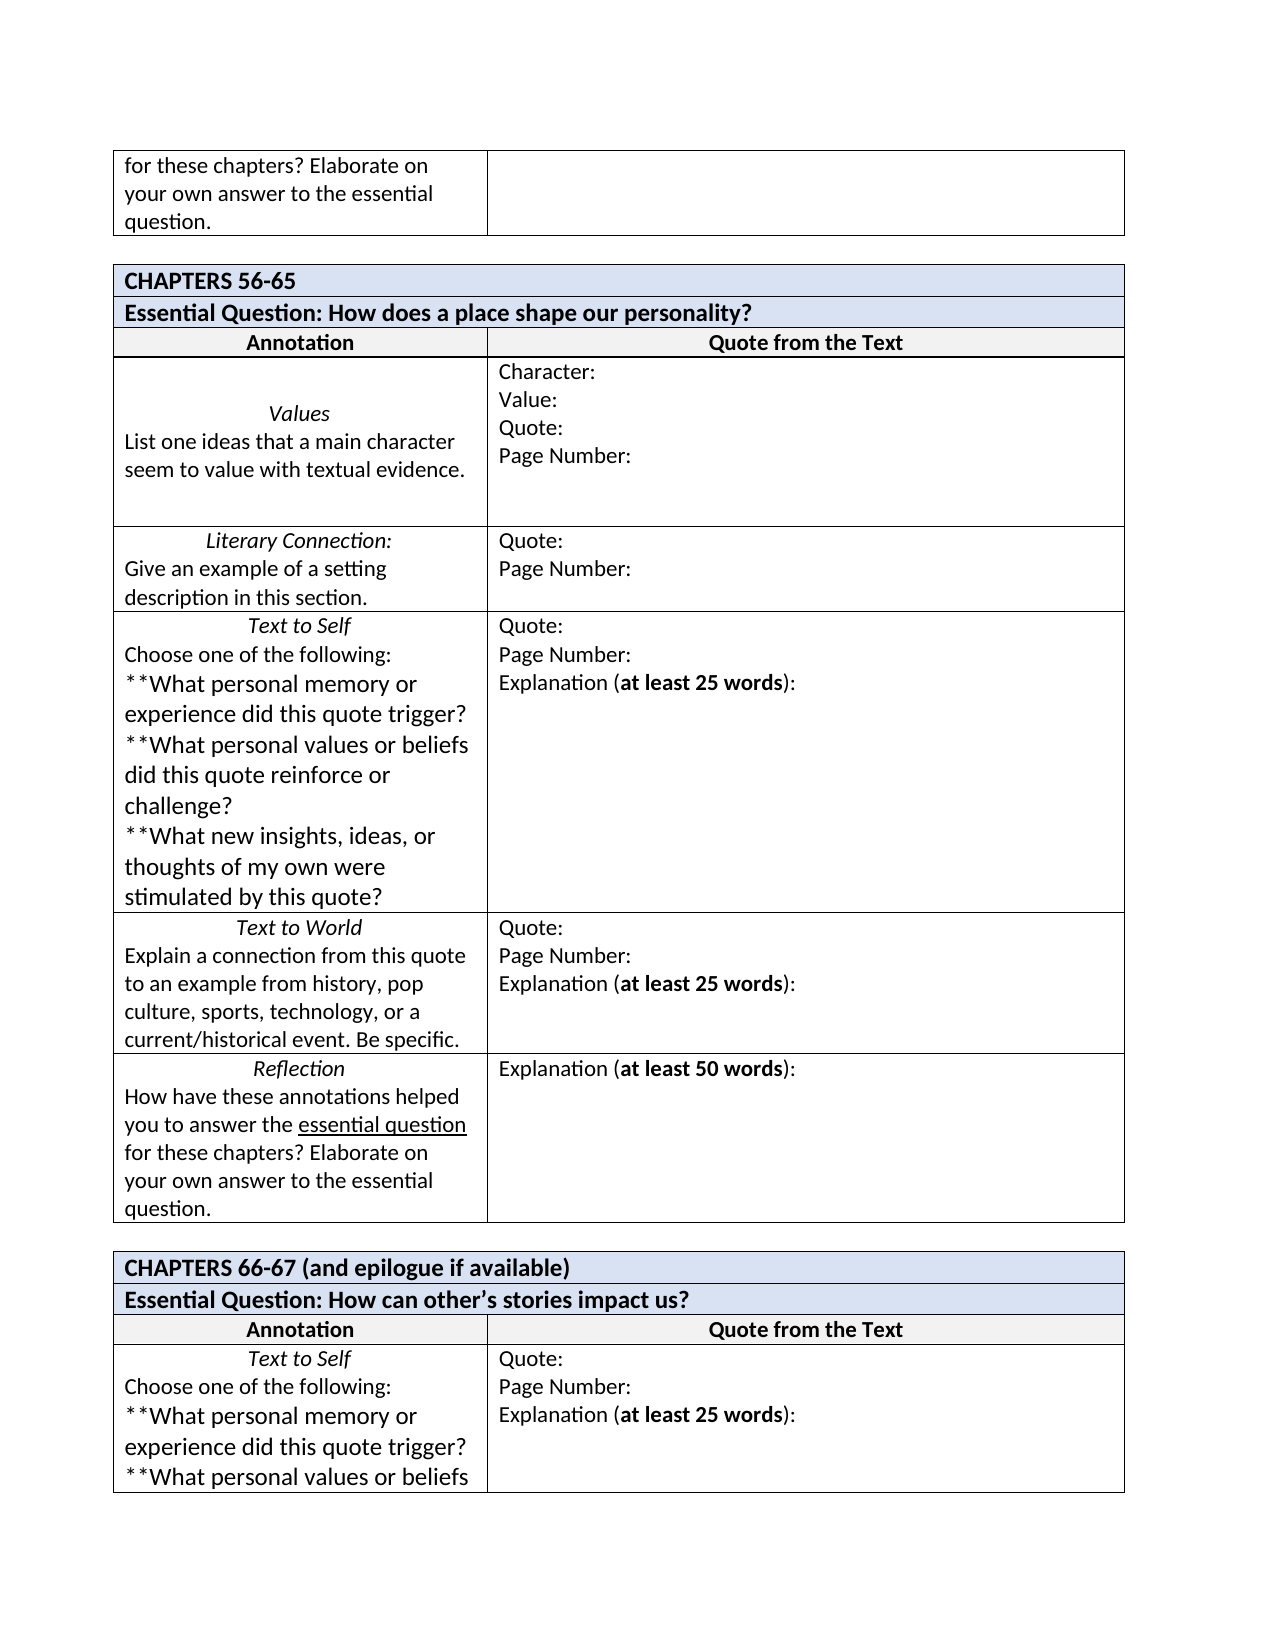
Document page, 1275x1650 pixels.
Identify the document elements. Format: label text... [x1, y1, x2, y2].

table_cell Quote: Page Number: Explanation (at least 25 words): [488, 612, 1124, 912]
table_cell Quote from the Text [488, 1315, 1124, 1343]
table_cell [488, 1345, 1124, 1492]
table_cell Quote: Page Number: [488, 527, 1124, 611]
table_cell Values List one ideas that a main character seem to value with textual evidence. [114, 358, 487, 526]
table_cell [114, 151, 487, 235]
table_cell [114, 1345, 487, 1492]
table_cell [488, 151, 1124, 235]
table_cell Quote from the Text [488, 328, 1124, 356]
table_cell Literary Connection: Give an example of a setting description in this section. [114, 527, 487, 611]
table_header CHAPTERS 66-67 (and epilogue if available) [114, 1252, 1124, 1283]
table_cell Annotation [114, 328, 487, 356]
table_cell Text to World Explain a connection from this quote to an example from history, pop culture, sports, technology, or a current/historical event. Be specific. [114, 913, 487, 1053]
table_cell Explanation (at least 50 words): [488, 1054, 1124, 1222]
table_cell Character: Value: Quote: Page Number: [488, 358, 1124, 526]
table_cell Quote: Page Number: Explanation (at least 25 words): [488, 913, 1124, 1053]
table_cell Essential Question: How can other’s stories impact us? [114, 1284, 1124, 1314]
table_cell Essential Question: How does a place shape our personality? [114, 297, 1124, 327]
table_header CHAPTERS 56-65 [114, 265, 1124, 296]
table_cell Annotation [114, 1315, 487, 1343]
